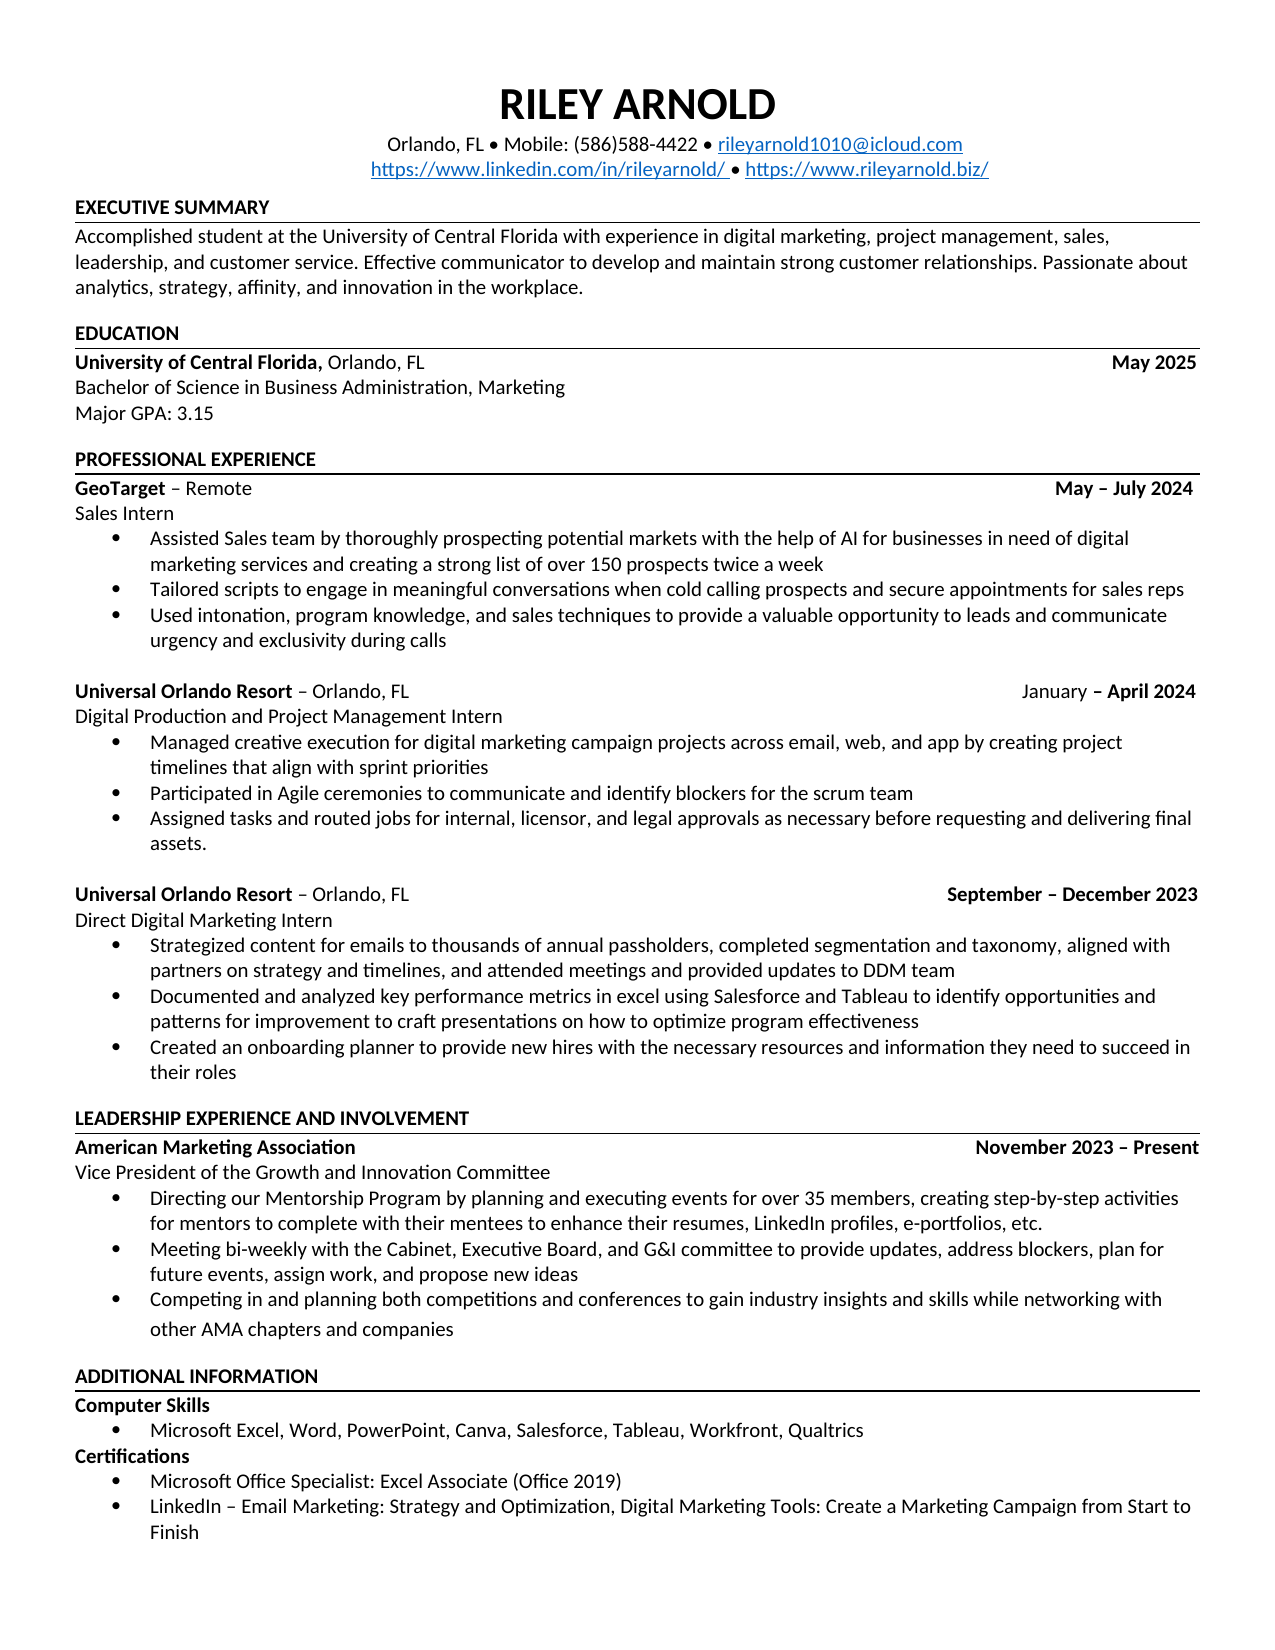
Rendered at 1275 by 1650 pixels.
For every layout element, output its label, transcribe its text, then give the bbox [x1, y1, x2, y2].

text Universal Orlando Resort – Orlando, FL September – December 2023 [75, 881, 1200, 907]
list Competing in and planning both competitions and conferences to gain industry insights and skills while networking with other AMA chapters and companies [112, 1287, 1200, 1343]
text University of Central Florida, Orlando, FL May 2025 [75, 349, 1200, 374]
list Directing our Mentorship Program by planning and executing events for over 35 members, creating step-by-step activities for mentors to complete with their mentees to enhance their resumes, LinkedIn profiles, e-portfolios, etc. [112, 1185, 1200, 1236]
list Meeting bi-weekly with the Cabinet, Executive Board, and G&I committee to provide updates, address blockers, plan for future events, assign work, and propose new ideas [112, 1236, 1200, 1287]
list Created an onboarding planner to provide new hires with the necessary resources and information they need to succeed in their roles [112, 1034, 1200, 1085]
list Assisted Sales team by thoroughly prospecting potential markets with the help of AI for businesses in need of digital marketing services and creating a strong list of over 150 prospects twice a week [112, 526, 1200, 576]
text Major GPA: 3.15 [75, 400, 1200, 425]
text Vice President of the Growth and Innovation Committee [75, 1159, 1200, 1185]
list Used intonation, program knowledge, and sales techniques to provide a valuable opportunity to leads and communicate urgency and exclusivity during calls [112, 602, 1200, 653]
text ADDITIONAL INFORMATION [75, 1363, 1200, 1390]
text Digital Production and Project Management Intern [75, 703, 1200, 729]
list Documented and analyzed key performance metrics in excel using Salesforce and Tableau to identify opportunities and patterns for improvement to craft presentations on how to optimize program effectiveness [112, 983, 1200, 1034]
text PROFESSIONAL EXPERIENCE [75, 446, 1200, 473]
list Strategized content for emails to thousands of annual passholders, completed segmentation and taxonomy, aligned with partners on strategy and timelines, and attended meetings and provided updates to DDM team [112, 932, 1200, 983]
text American Marketing Association November 2023 – Present [75, 1134, 1200, 1159]
text Orlando, FL • Mobile: (586)588-4422 • rileyarnold1010@icloud.com [75, 131, 1200, 156]
text LEADERSHIP EXPERIENCE AND INVOLVEMENT [75, 1105, 1200, 1133]
text Sales Intern [75, 500, 1200, 526]
list Participated in Agile ceremonies to communicate and identify blockers for the scrum team [112, 780, 1200, 805]
list Microsoft Office Specialist: Excel Associate (Office 2019) [112, 1468, 1200, 1494]
text GeoTarget – Remote May – July 2024 [75, 475, 1200, 500]
text Bachelor of Science in Business Administration, Marketing [75, 374, 1200, 400]
list Managed creative execution for digital marketing campaign projects across email, web, and app by creating project timelines that align with sprint priorities [112, 729, 1200, 780]
text Direct Digital Marketing Intern [75, 907, 1200, 932]
text Computer Skills [75, 1392, 1200, 1417]
list Tailored scripts to engage in meaningful conversations when cold calling prospects and secure appointments for sales reps [112, 576, 1200, 602]
text EDUCATION [75, 320, 1200, 348]
list LinkedIn – Email Marketing: Strategy and Optimization, Digital Marketing Tools: Create a Marketing Campaign from Start to Finish [112, 1494, 1200, 1544]
text Certifications [75, 1443, 1200, 1468]
list Assigned tasks and routed jobs for internal, licensor, and legal approvals as necessary before requesting and delivering final assets. [112, 805, 1200, 856]
text Universal Orlando Resort – Orlando, FL January – April 2024 [75, 678, 1200, 703]
list Microsoft Excel, Word, PowerPoint, Canva, Salesforce, Tableau, Workfront, Qualtrics [112, 1417, 1200, 1443]
text https://www.linkedin.com/in/rileyarnold/ • https://www.rileyarnold.biz/ [75, 156, 1200, 182]
text Accomplished student at the University of Central Florida with experience in digital marketing, project management, sales, leadership, and customer service. Effective communicator to develop and maintain strong customer relationships. Passionate about analytics, strategy, affinity, and innovation in the workplace. [75, 223, 1200, 300]
text EXECUTIVE SUMMARY [75, 194, 1200, 222]
text RILEY ARNOLD [75, 75, 1200, 131]
